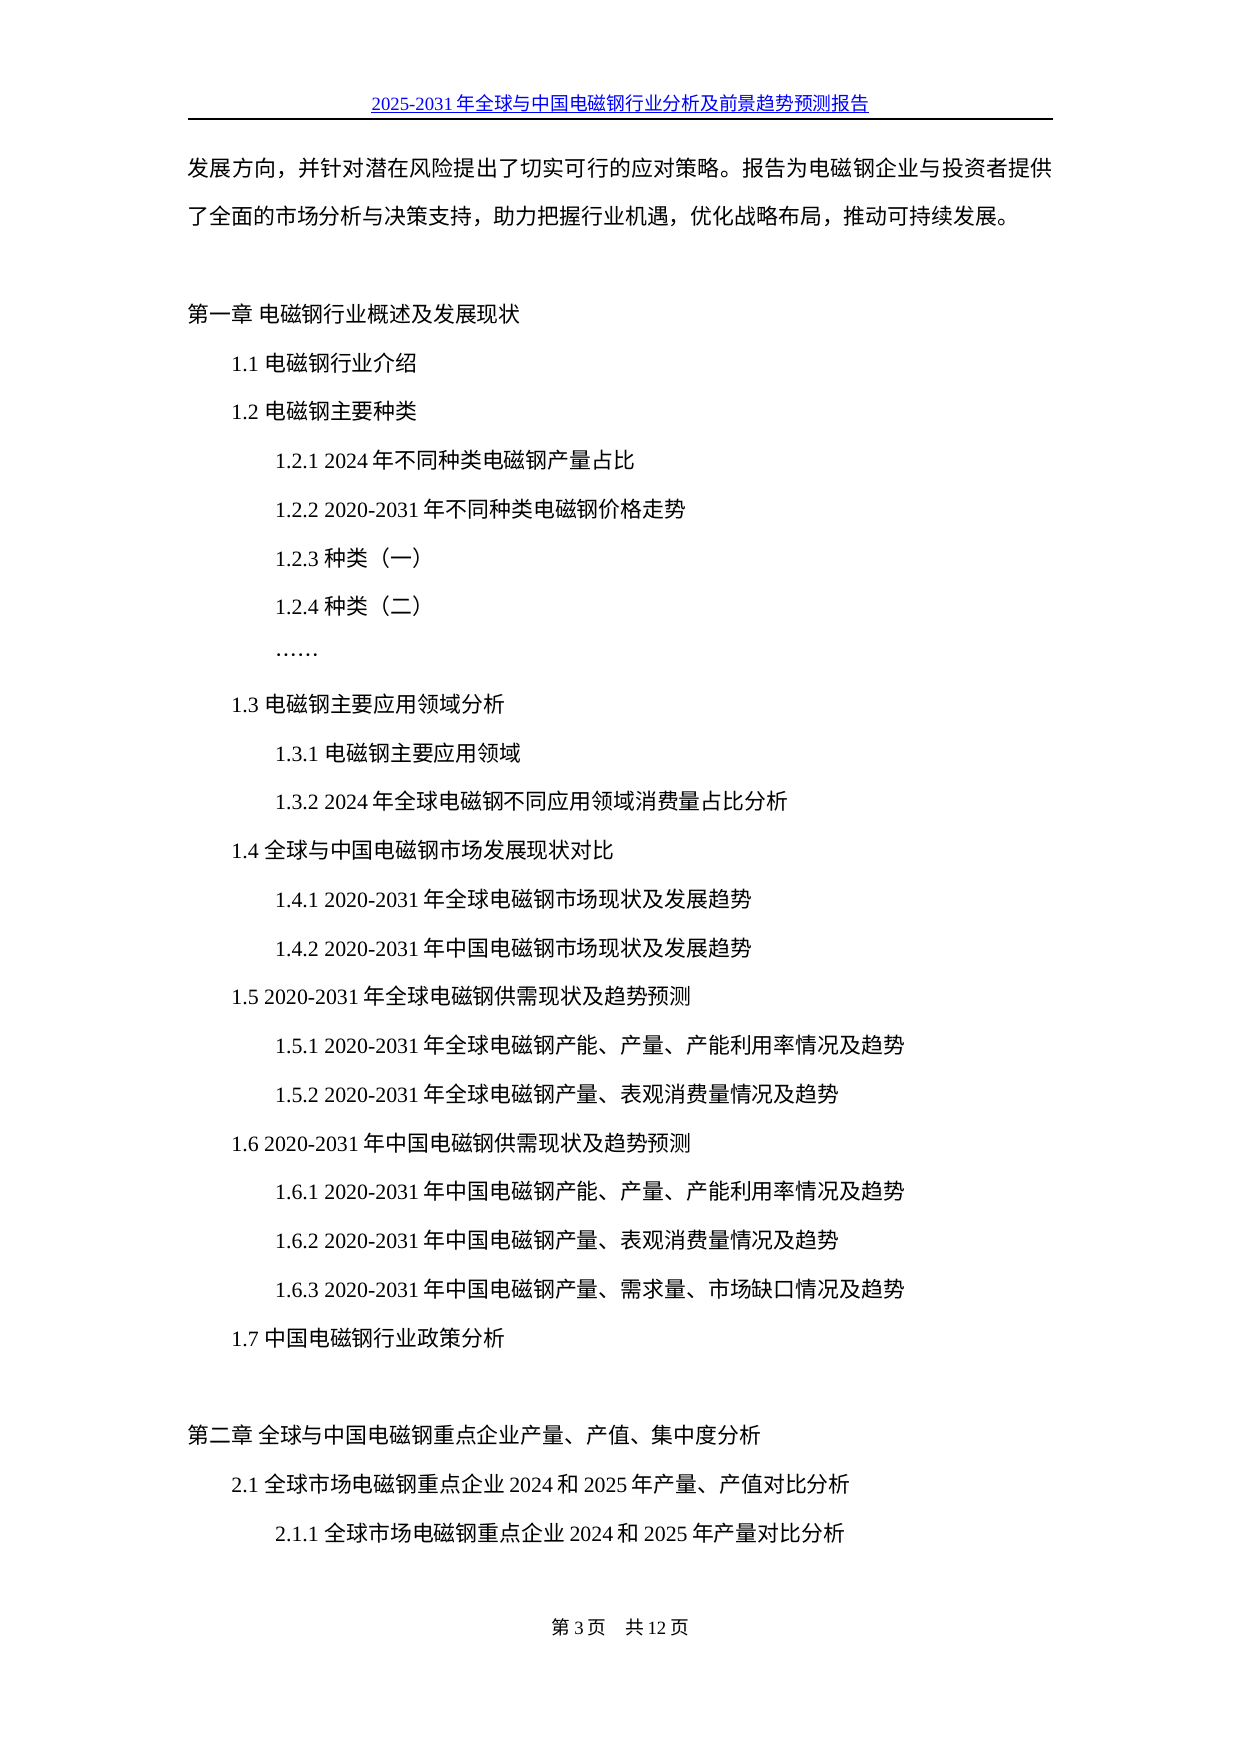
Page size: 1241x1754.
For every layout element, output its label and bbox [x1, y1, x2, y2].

text [187, 150, 1053, 1548]
